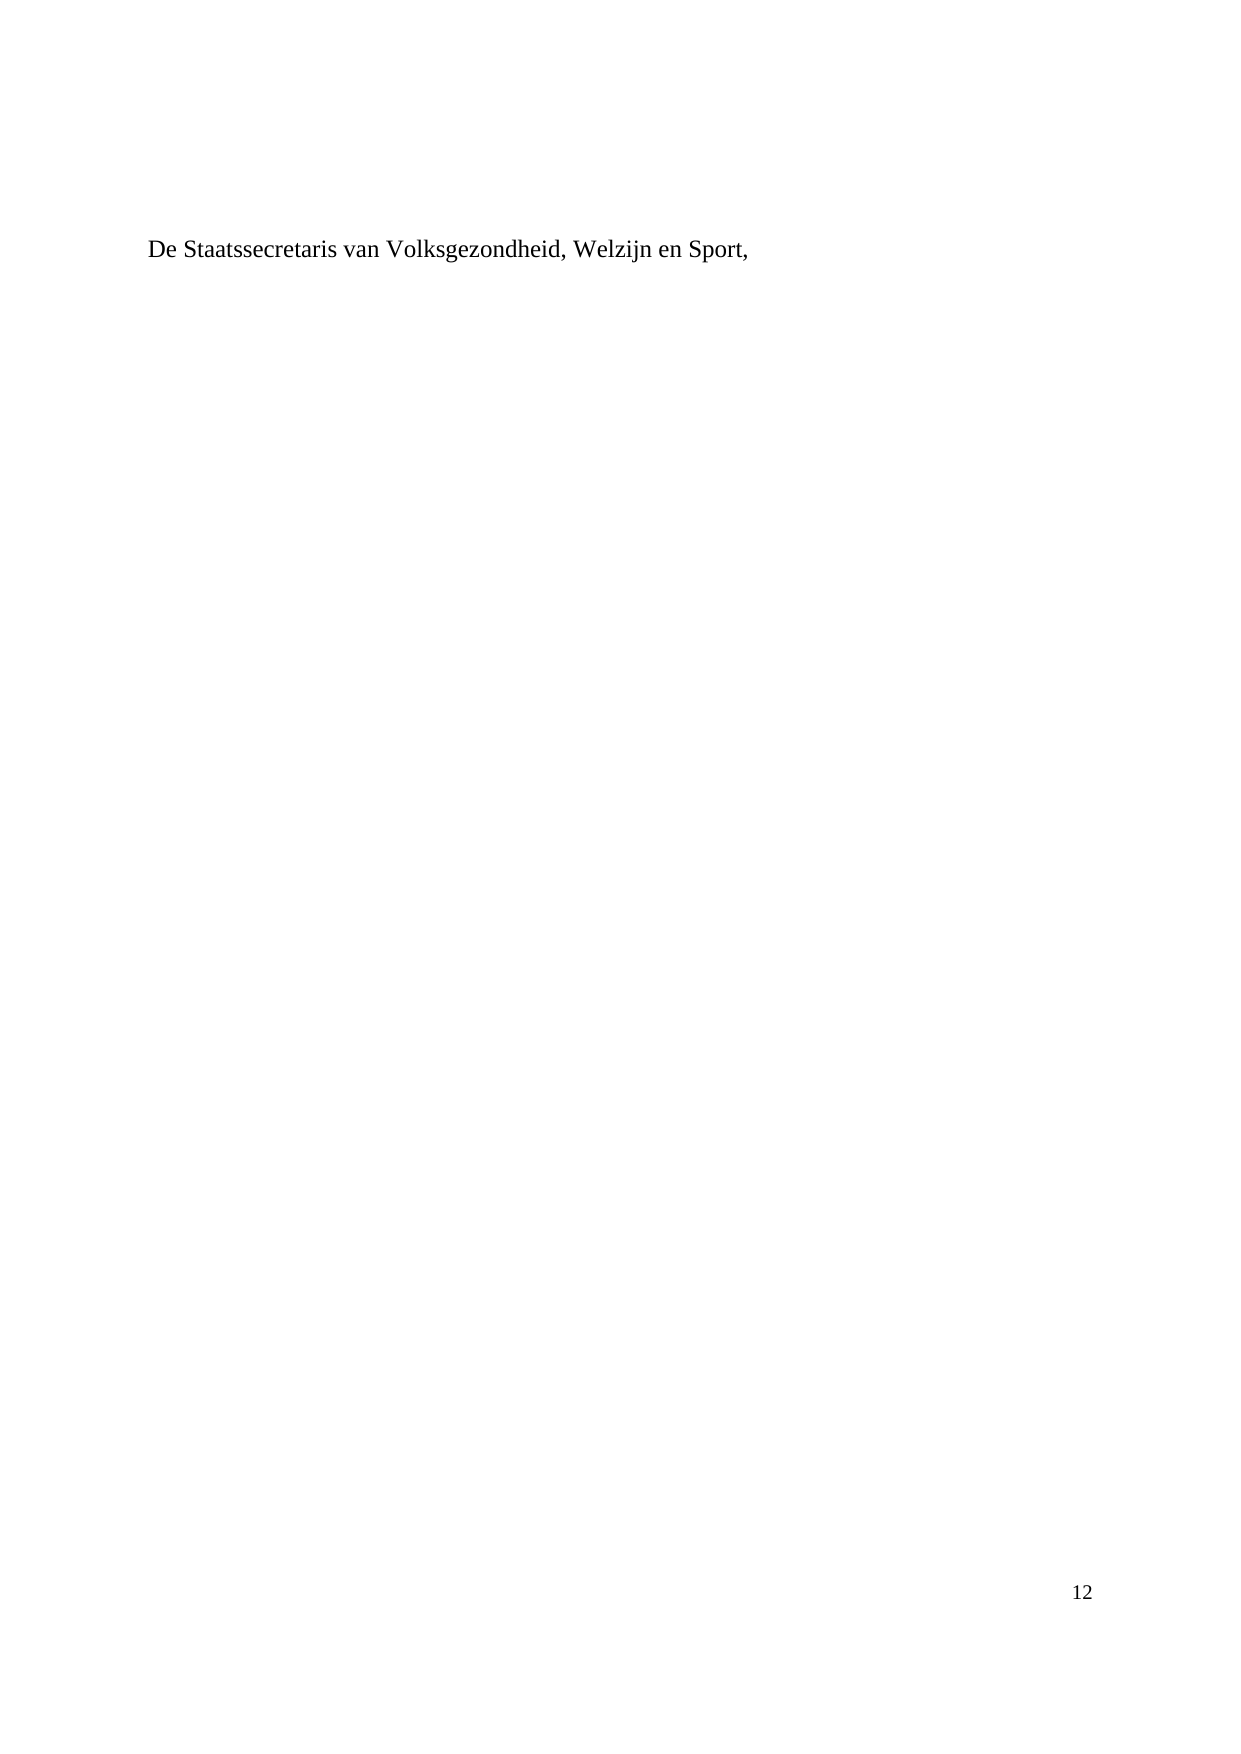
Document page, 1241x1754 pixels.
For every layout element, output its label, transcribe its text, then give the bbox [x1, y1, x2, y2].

text De Staatssecretaris van Volksgezondheid, Welzijn en Sport, [148, 234, 900, 263]
